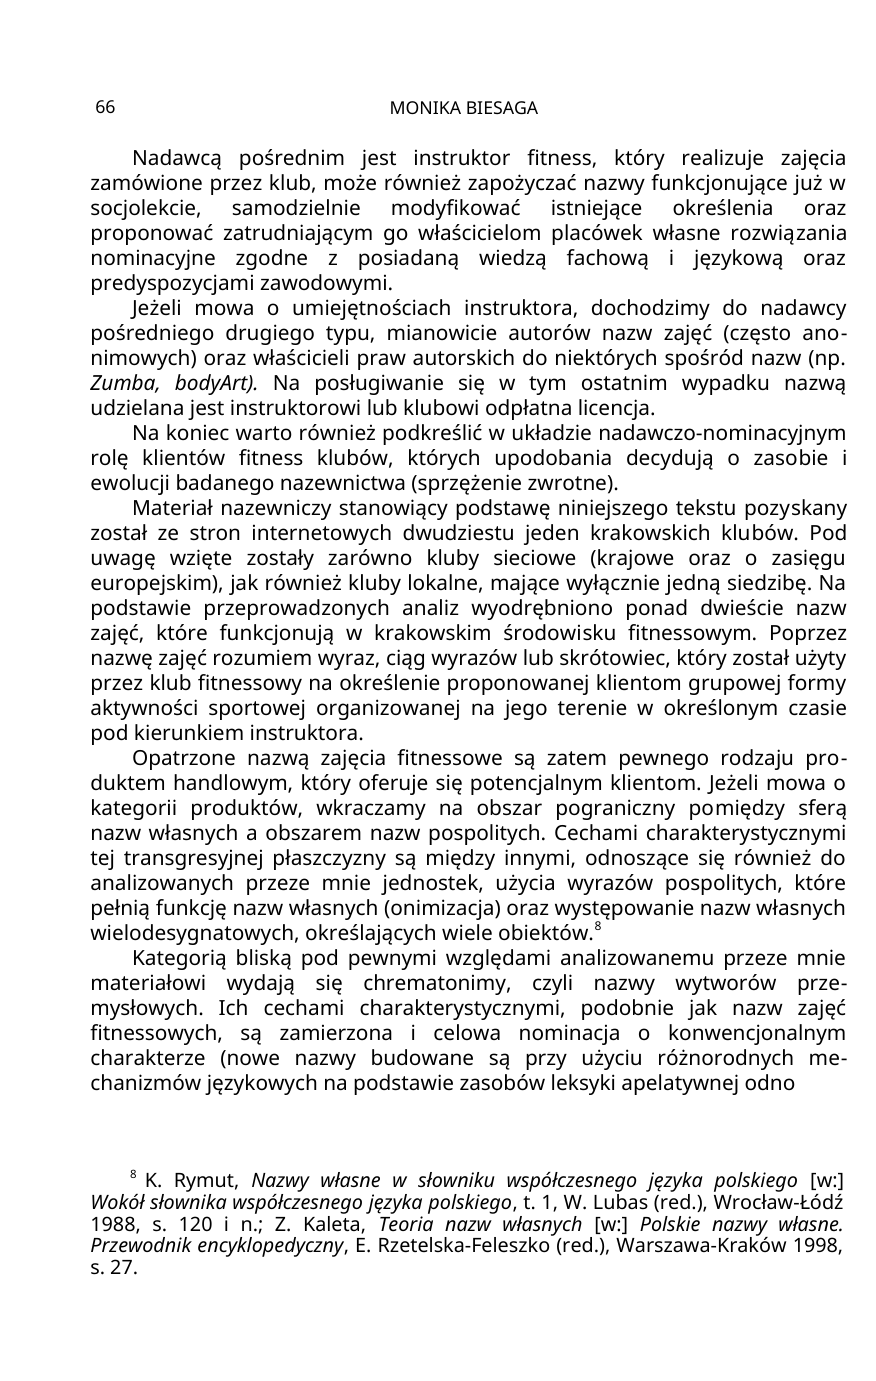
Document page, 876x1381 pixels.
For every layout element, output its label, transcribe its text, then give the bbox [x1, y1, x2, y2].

text Materiał nazewniczy stanowiący podstawę niniejszego tekstu pozyskany został ze stron internetowych dwudziestu jeden krakowskich klubów. Pod uwagę wzięte zostały zarówno kluby sieciowe (krajowe oraz o zasięgu europejskim), jak również kluby lokalne, mające wyłącznie jedną siedzibę. Na podstawie przeprowadzonych analiz wyodrębniono ponad dwieście nazw zajęć, które funkcjonują w krakowskim środowisku fitnessowym. Poprzez nazwę zajęć rozumiem wyraz, ciąg wyrazów lub skrótowiec, który został użyty przez klub fitnessowy na określenie proponowanej klientom grupowej formy aktywności sportowej organizowanej na jego terenie w określonym czasie pod kierunkiem instruktora. [90, 495, 847, 745]
text Na koniec warto również podkreślić w układzie nadawczo-nominacyjnym rolę klientów fitness klubów, których upodobania decydują o zasobie i ewolucji badanego nazewnictwa (sprzężenie zwrotne). [90, 420, 847, 495]
text Jeżeli mowa o umiejętnościach instruktora, dochodzimy do nadawcy pośredniego drugiego typu, mianowicie autorów nazw zajęć (często anonimowych) oraz właścicieli praw autorskich do niektórych spośród nazw (np. Zumba, bodyArt). Na posługiwanie się w tym ostatnim wypadku nazwą udzielana jest instruktorowi lub klubowi odpłatna licencja. [90, 295, 847, 420]
text Kategorią bliską pod pewnymi względami analizowanemu przeze mnie materiałowi wydają się chrematonimy, czyli nazwy wytworów przemysłowych. Ich cechami charakterystycznymi, podobnie jak nazw zajęć fitnessowych, są zamierzona i celowa nominacja o konwencjonalnym charakterze (nowe nazwy budowane są przy użyciu różnorodnych mechanizmów językowych na podstawie zasobów leksyki apelatywnej odno [90, 945, 847, 1095]
text MONIKA BIESAGA [389, 100, 538, 118]
text 66 [95, 99, 116, 117]
text Opatrzone nazwą zajęcia fitnessowe są zatem pewnego rodzaju produktem handlowym, który oferuje się potencjalnym klientom. Jeżeli mowa o kategorii produktów, wkraczamy na obszar pograniczny pomiędzy sferą nazw własnych a obszarem nazw pospolitych. Cechami charakterystycznymi tej transgresyjnej płaszczyzny są między innymi, odnoszące się również do analizowanych przeze mnie jednostek, użycia wyrazów pospolitych, które pełnią funkcję nazw własnych (onimizacja) oraz występowanie nazw własnych wielodesygnatowych, określających wiele obiektów.8 [90, 745, 847, 945]
text Nadawcą pośrednim jest instruktor fitness, który realizuje zajęcia zamówione przez klub, może również zapożyczać nazwy funkcjonujące już w socjolekcie, samodzielnie modyfikować istniejące określenia oraz proponować zatrudniającym go właścicielom placówek własne rozwiązania nominacyjne zgodne z posiadaną wiedzą fachową i językową oraz predyspozycjami zawodowymi. [90, 145, 847, 295]
text 8 K. Rymut, Nazwy własne w słowniku współczesnego języka polskiego [w:] Wokół słownika współczesnego języka polskiego, t. 1, W. Lubas (red.), Wrocław-Łódź 1988, s. 120 i n.; Z. Kaleta, Teoria nazw własnych [w:] Polskie nazwy własne. Przewodnik encyklopedyczny, E. Rzetelska-Feleszko (red.), Warszawa-Kraków 1998, s. 27. [90, 1170, 844, 1279]
